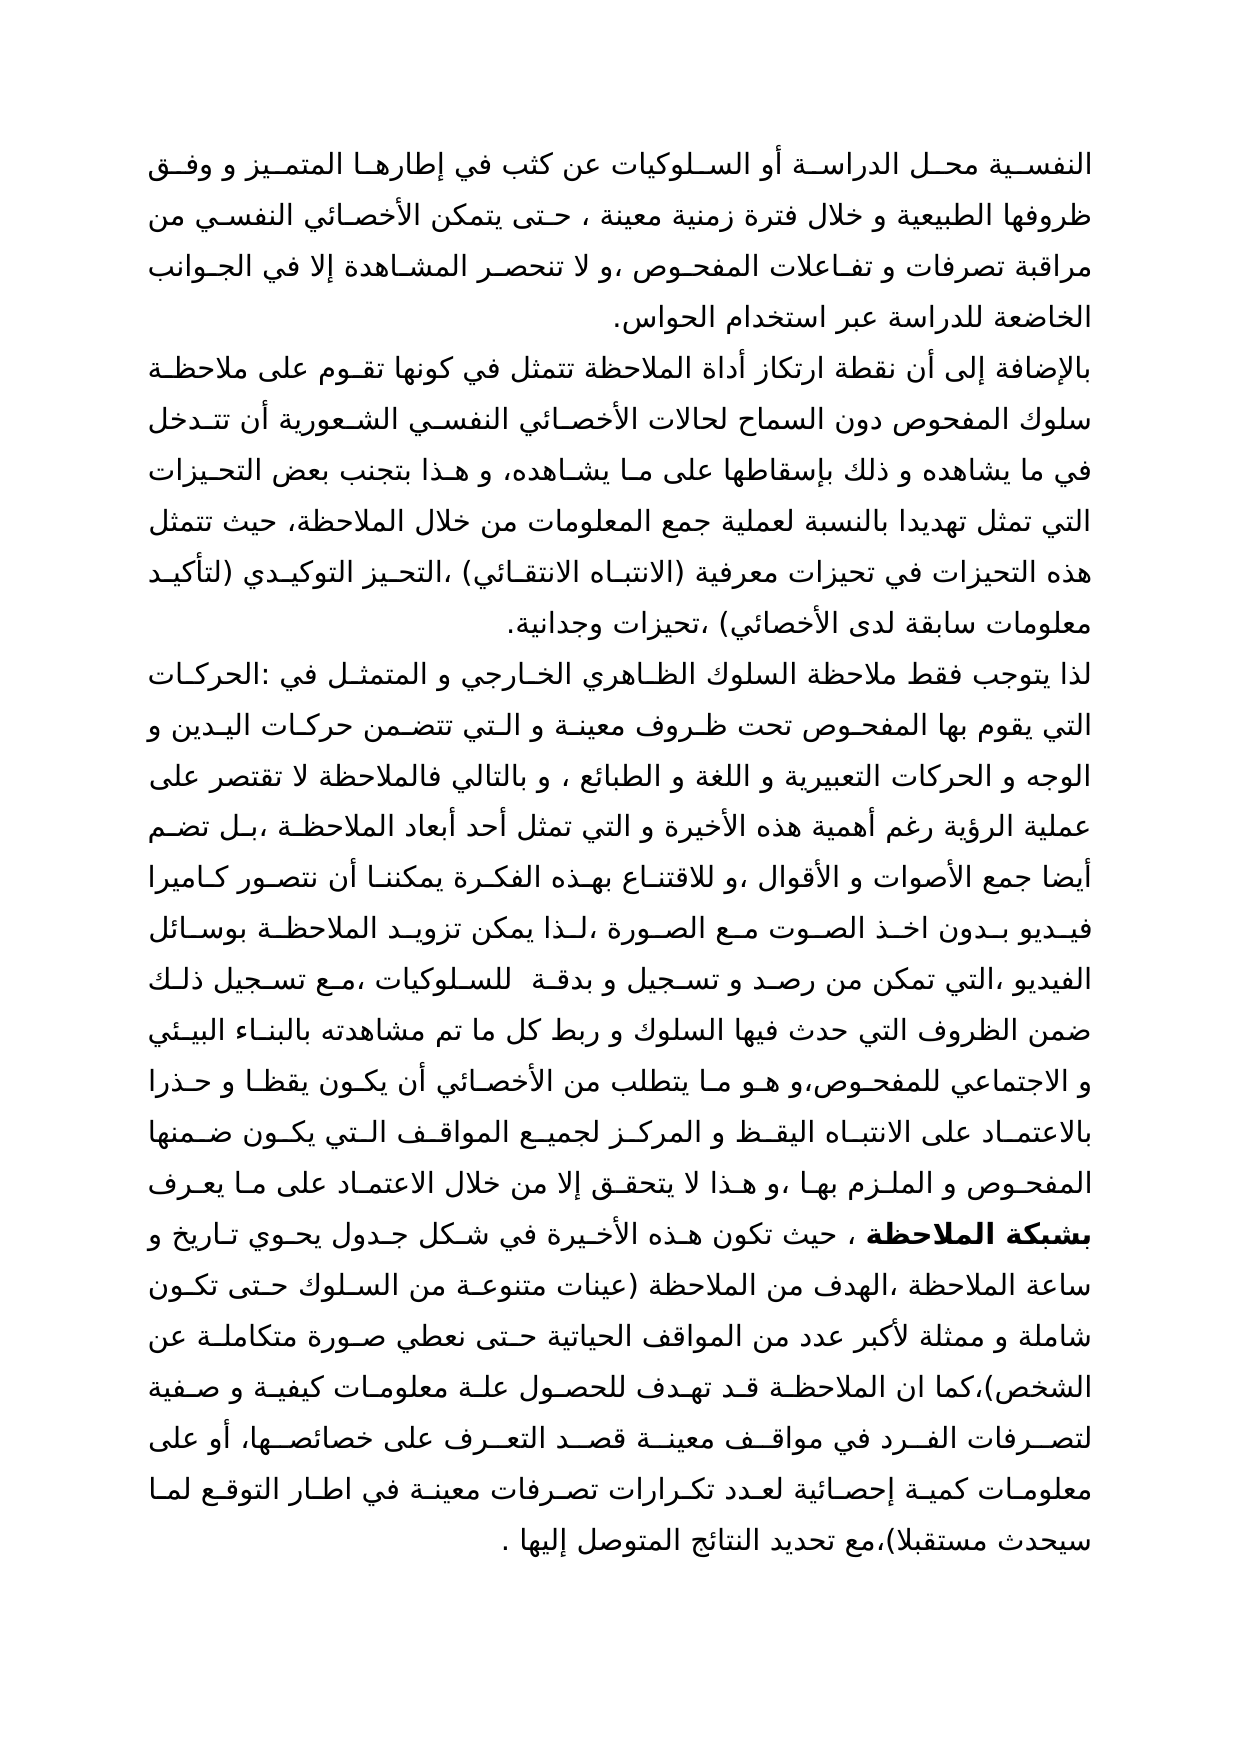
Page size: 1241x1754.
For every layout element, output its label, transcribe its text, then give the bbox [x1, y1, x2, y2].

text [148, 148, 1093, 334]
text لذا يتوجب فقط ملاحظة السلوك الظاهري الخارجي و المتمثل في :الحركات التي يقوم بها المفحوص تحت ظروف معينة و التي تتضمن حركات اليدين و الوجه و الحركات التعبيرية و اللغة و الطبائع ، و بالتالي فالملاحظة لا تقتصر على عملية الرؤية رغم أهمية هذه الأخيرة و التي تمثل أحد أبعاد الملاحظة ،بل تضم أيضا جمع الأصوات و الأقوال ،و للاقتناع بهذه الفكرة يمكننا أن نتصور كاميرا فيديو بدون اخذ الصوت مع الصورة ،لذا يمكن تزويد الملاحظة بوسائل الفيديو ،التي تمكن من رصد و تسجيل و بدقة للسلوكيات ،مع تسجيل ذلك ضمن الظروف التي حدث فيها السلوك و ربط كل ما تم مشاهدته بالبناء البيئي و الاجتماعي للمفحوص،و هو ما يتطلب من الأخصائي أن يكون يقظا و حذرا بالاعتماد على الانتباه اليقظ و المركز لجميع المواقف التي يكون ضمنها المفحوص و الملزم بها ،و هذا لا يتحقق إلا من خلال الاعتماد على ما يعرف بشبكة الملاحظة ، حيث تكون هذه الأخيرة في شكل جدول يحوي تاريخ و ساعة الملاحظة ،الهدف من الملاحظة (عينات متنوعة من السلوك حتى تكون شاملة و ممثلة لأكبر عدد من المواقف الحياتية حتى نعطي صورة متكاملة عن الشخص)،كما ان الملاحظة قد تهدف للحصول علة معلومات كيفية و صفية لتصرفات الفرد في مواقف معينة قصد التعرف على خصائصها، أو على معلومات كمية إحصائية لعدد تكرارات تصرفات معينة في اطار التوقع لما سيحدث مستقبلا)،مع تحديد النتائج المتوصل إليها . [148, 657, 1093, 1557]
text بالإضافة إلى أن نقطة ارتكاز أداة الملاحظة تتمثل في كونها تقوم على ملاحظة سلوك المفحوص دون السماح لحالات الأخصائي النفسي الشعورية أن تتدخل في ما يشاهده و ذلك بإسقاطها على ما يشاهده، و هذا بتجنب بعض التحيزات التي تمثل تهديدا بالنسبة لعملية جمع المعلومات من خلال الملاحظة، حيث تتمثل هذه التحيزات في تحيزات معرفية (الانتباه الانتقائي) ،التحيز التوكيدي (لتأكيد معلومات سابقة لدى الأخصائي) ،تحيزات وجدانية. [148, 351, 1093, 640]
